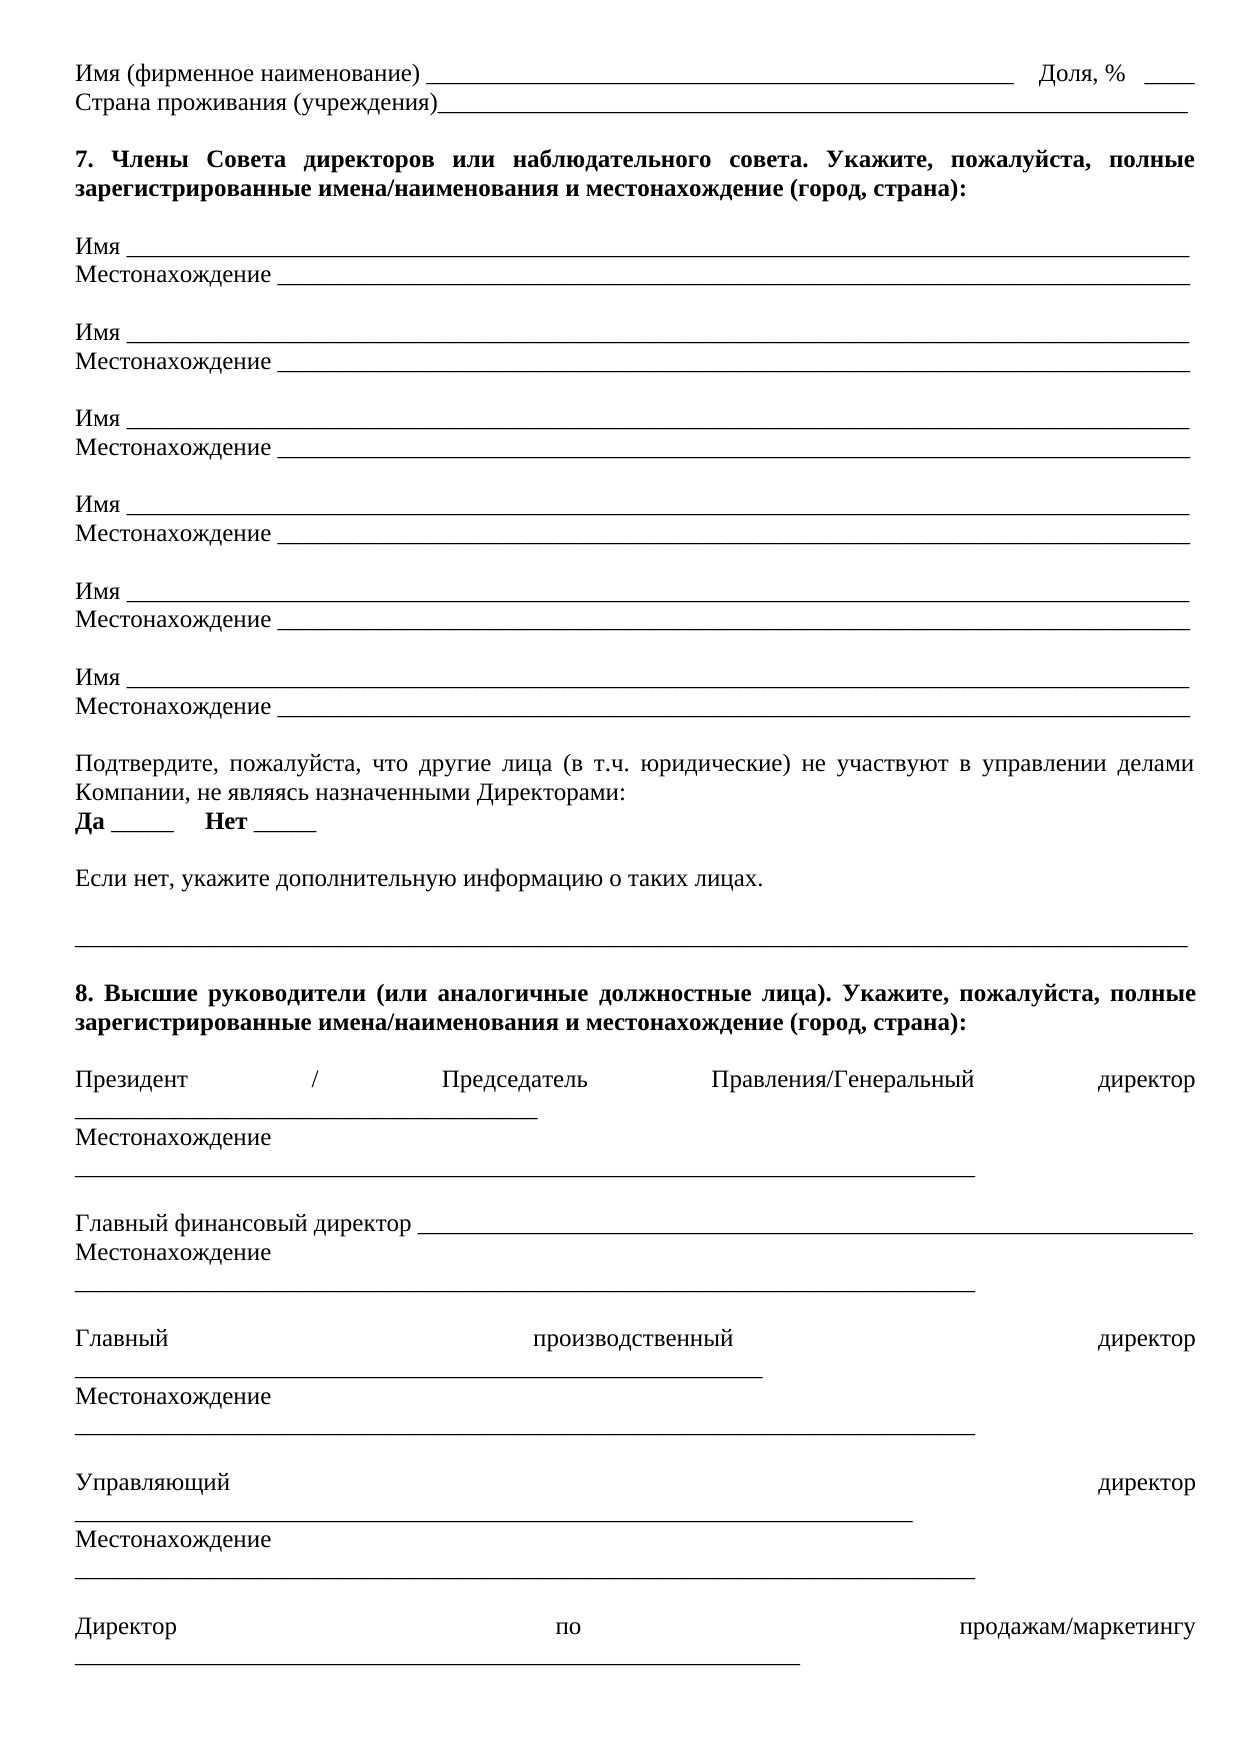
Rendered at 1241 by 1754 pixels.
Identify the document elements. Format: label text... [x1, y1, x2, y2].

text Местонахождение _________________________________________________________________________ [75, 518, 1196, 547]
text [75, 58, 1196, 87]
text Директор по продажам/маркетингу __________________________________________________________ [75, 1611, 1196, 1668]
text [75, 87, 1196, 116]
text Местонахождение ________________________________________________________________________ [75, 1381, 1196, 1438]
text 8. Высшие руководители (или аналогичные должностные лица). Укажите, пожалуйста, полные зарегистрированные имена/наименования и местонахождение (город, страна): [75, 978, 1196, 1036]
text Местонахождение _________________________________________________________________________ [75, 691, 1196, 719]
text Местонахождение _________________________________________________________________________ [75, 259, 1196, 288]
text Имя _____________________________________________________________________________________ [75, 231, 1196, 259]
text 7. Члены Совета директоров или наблюдательного совета. Укажите, пожалуйста, полные зарегистрированные имена/наименования и местонахождение (город, страна): [75, 144, 1196, 202]
text Имя _____________________________________________________________________________________ [75, 662, 1196, 691]
text Да _____ Нет _____ [75, 806, 1196, 834]
text Если нет, укажите дополнительную информацию о таких лицах. [75, 863, 1196, 892]
text Президент / Председатель Правления/Генеральный директор _____________________________________ [75, 1064, 1196, 1122]
text Главный финансовый директор ______________________________________________________________ [75, 1208, 1196, 1237]
text Местонахождение ________________________________________________________________________ [75, 1122, 1196, 1179]
text Управляющий директор ___________________________________________________________________ [75, 1467, 1196, 1524]
text Главный производственный директор _______________________________________________________ [75, 1323, 1196, 1381]
text Имя _____________________________________________________________________________________ [75, 576, 1196, 604]
text Местонахождение _________________________________________________________________________ [75, 604, 1196, 633]
text Местонахождение _________________________________________________________________________ [75, 346, 1196, 374]
text _________________________________________________________________________________________ [75, 921, 1196, 949]
text Имя _____________________________________________________________________________________ [75, 489, 1196, 518]
text Имя _____________________________________________________________________________________ [75, 403, 1196, 432]
text Местонахождение ________________________________________________________________________ [75, 1237, 1196, 1294]
text Имя _____________________________________________________________________________________ [75, 317, 1196, 346]
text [75, 1524, 1196, 1582]
text Местонахождение _________________________________________________________________________ [75, 432, 1196, 461]
text Подтвердите, пожалуйста, что другие лица (в т.ч. юридические) не участвуют в управлении делами Компании, не являясь назначенными Директорами: [75, 748, 1196, 806]
